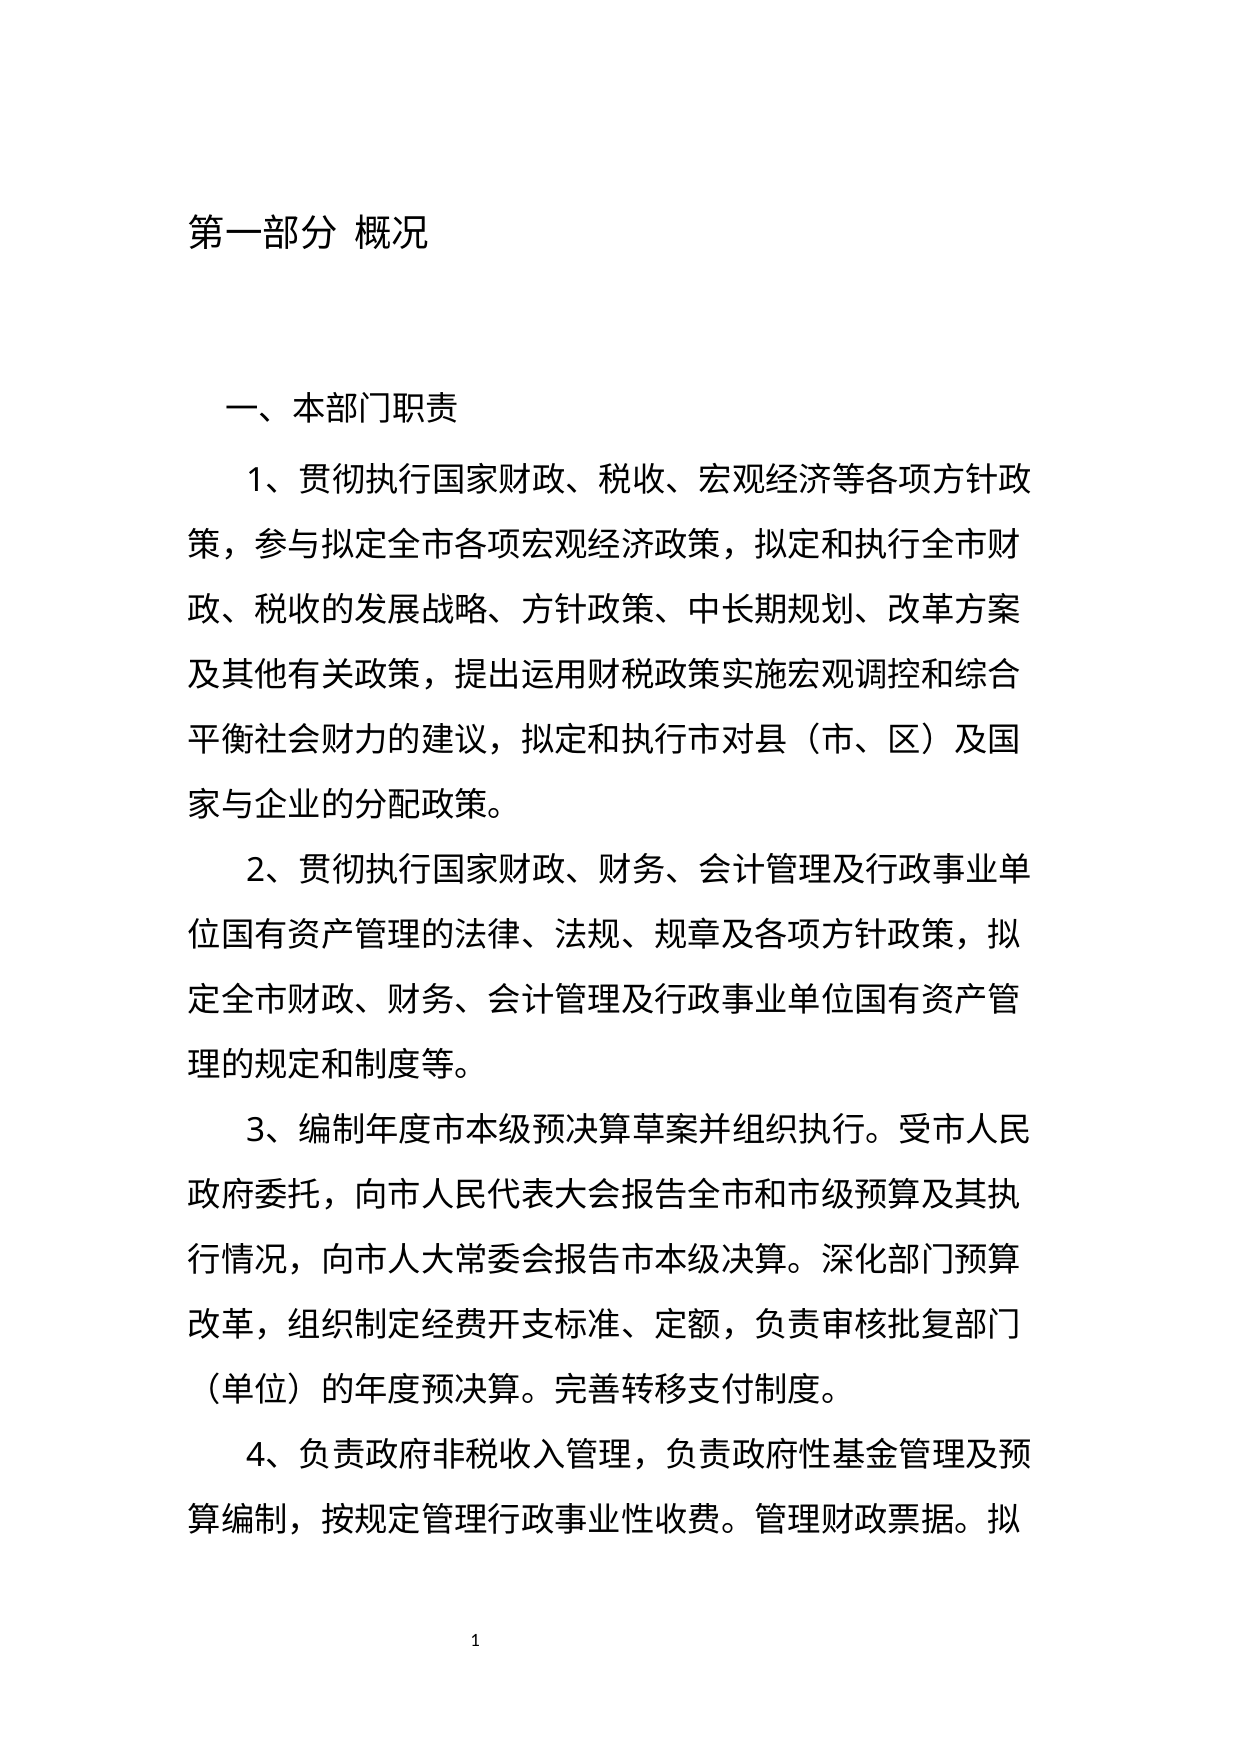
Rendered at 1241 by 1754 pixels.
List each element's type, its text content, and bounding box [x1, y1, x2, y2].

subtitle 一、本部门职责 [187, 373, 1053, 438]
text 3、编制年度市本级预决算草案并组织执行。受市人民政府委托，向市人民代表大会报告全市和市级预算及其执行情况，向市人大常委会报告市本级决算。深化部门预算改革，组织制定经费开支标准、定额，负责审核批复部门（单位）的年度预决算。完善转移支付制度。 [187, 1095, 1053, 1420]
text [187, 1420, 1053, 1550]
subtitle 第一部分 概况 [187, 197, 1053, 262]
text 2、贯彻执行国家财政、财务、会计管理及行政事业单位国有资产管理的法律、法规、规章及各项方针政策，拟定全市财政、财务、会计管理及行政事业单位国有资产管理的规定和制度等。 [187, 835, 1053, 1095]
text 1、贯彻执行国家财政、税收、宏观经济等各项方针政策，参与拟定全市各项宏观经济政策，拟定和执行全市财政、税收的发展战略、方针政策、中长期规划、改革方案及其他有关政策，提出运用财税政策实施宏观调控和综合平衡社会财力的建议，拟定和执行市对县（市、区）及国家与企业的分配政策。 [187, 445, 1053, 835]
